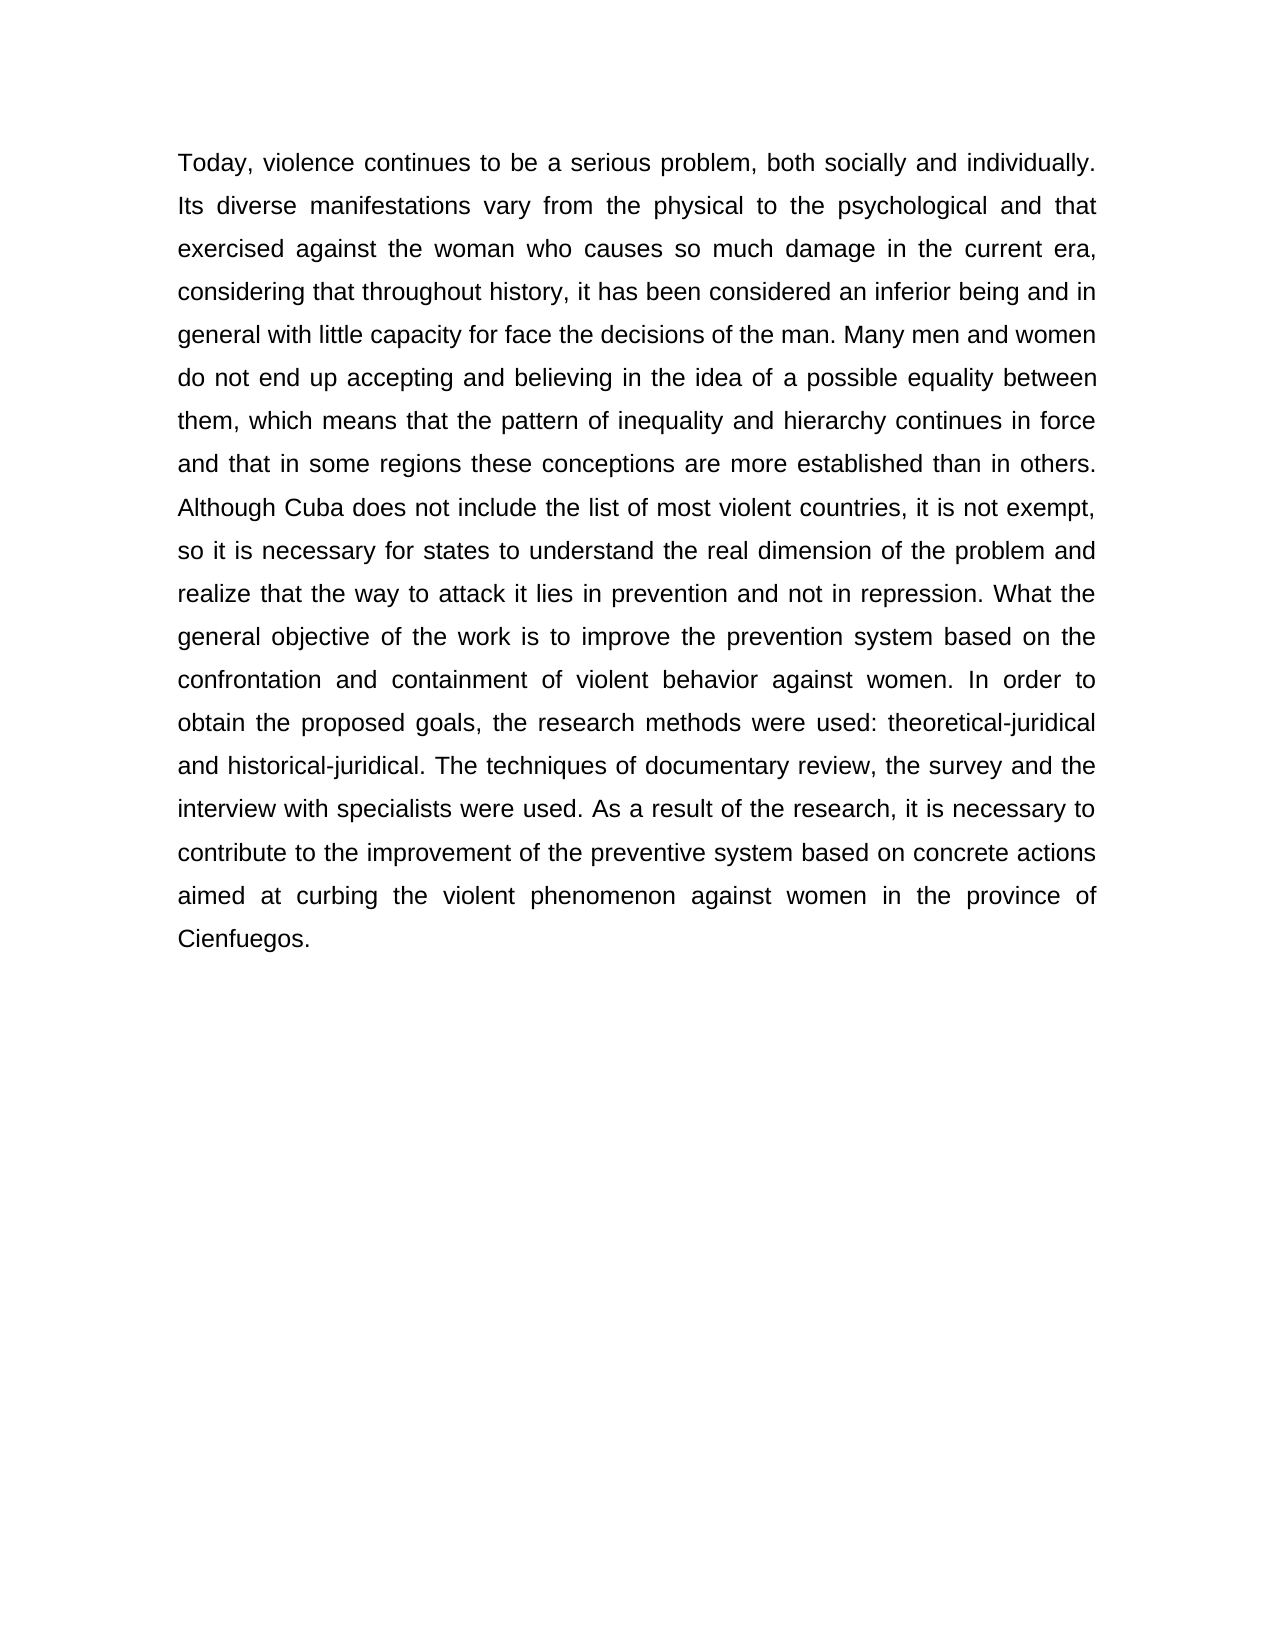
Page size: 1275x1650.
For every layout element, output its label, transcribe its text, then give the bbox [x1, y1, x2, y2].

text Today, violence continues to be a serious problem, both socially and individually. Its diverse manifestations vary from the physical to the psychological and that exercised against the woman who causes so much damage in the current era, considering that throughout history, it has been considered an inferior being and in general with little capacity for face the decisions of the man. Many men and women do not end up accepting and believing in the idea of ​​a possible equality between them, which means that the pattern of inequality and hierarchy continues in force and that in some regions these conceptions are more established than in others. Although Cuba does not include the list of most violent countries, it is not exempt, so it is necessary for states to understand the real dimension of the problem and realize that the way to attack it lies in prevention and not in repression. What the general objective of the work is to improve the prevention system based on the confrontation and containment of violent behavior against women. In order to obtain the proposed goals, the research methods were used: theoretical-juridical and historical-juridical. The techniques of documentary review, the survey and the interview with specialists were used. As a result of the research, it is necessary to contribute to the improvement of the preventive system based on concrete actions aimed at curbing the violent phenomenon against women in the province of Cienfuegos. [177, 148, 1098, 953]
